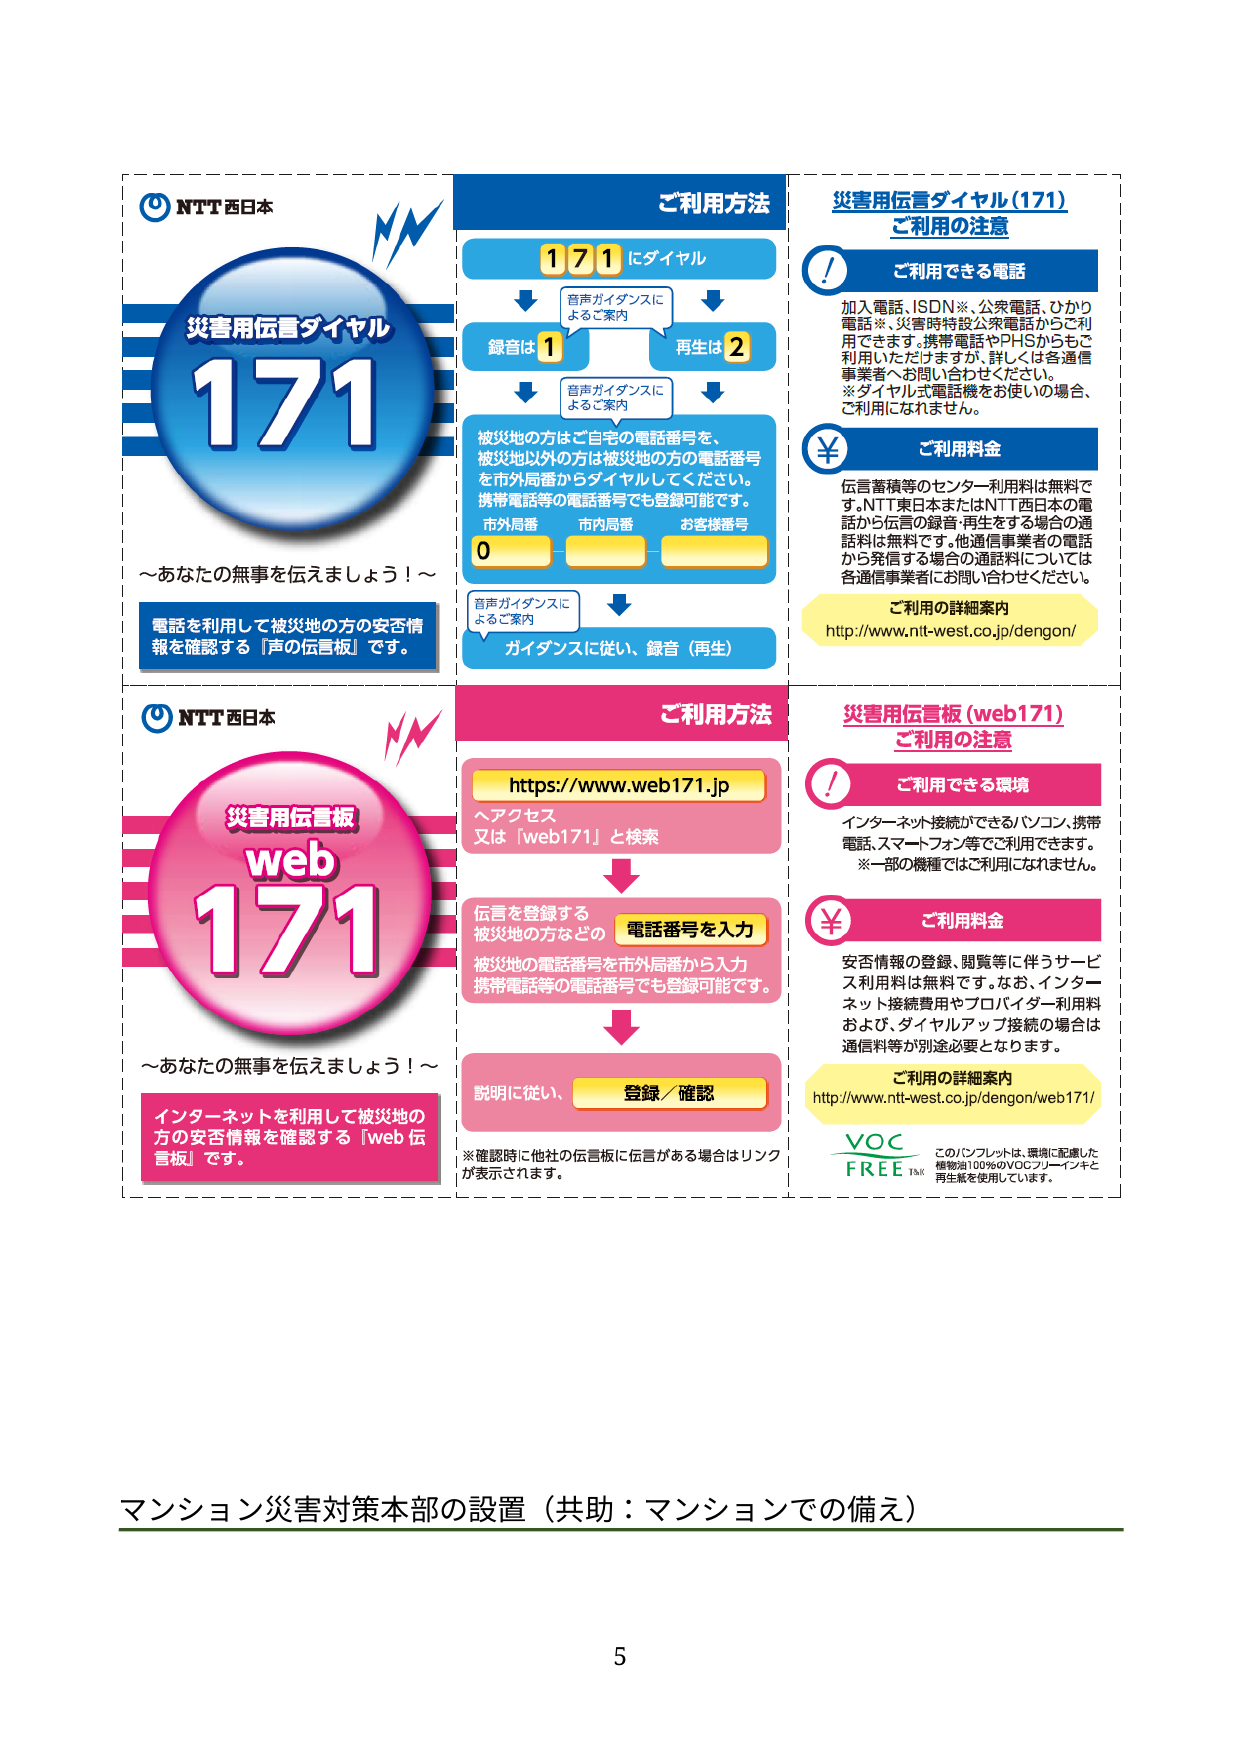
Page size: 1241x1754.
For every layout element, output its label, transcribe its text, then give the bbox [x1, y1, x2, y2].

text マンション災害対策本部の設置（共助：マンションでの備え） [118, 1487, 1122, 1528]
